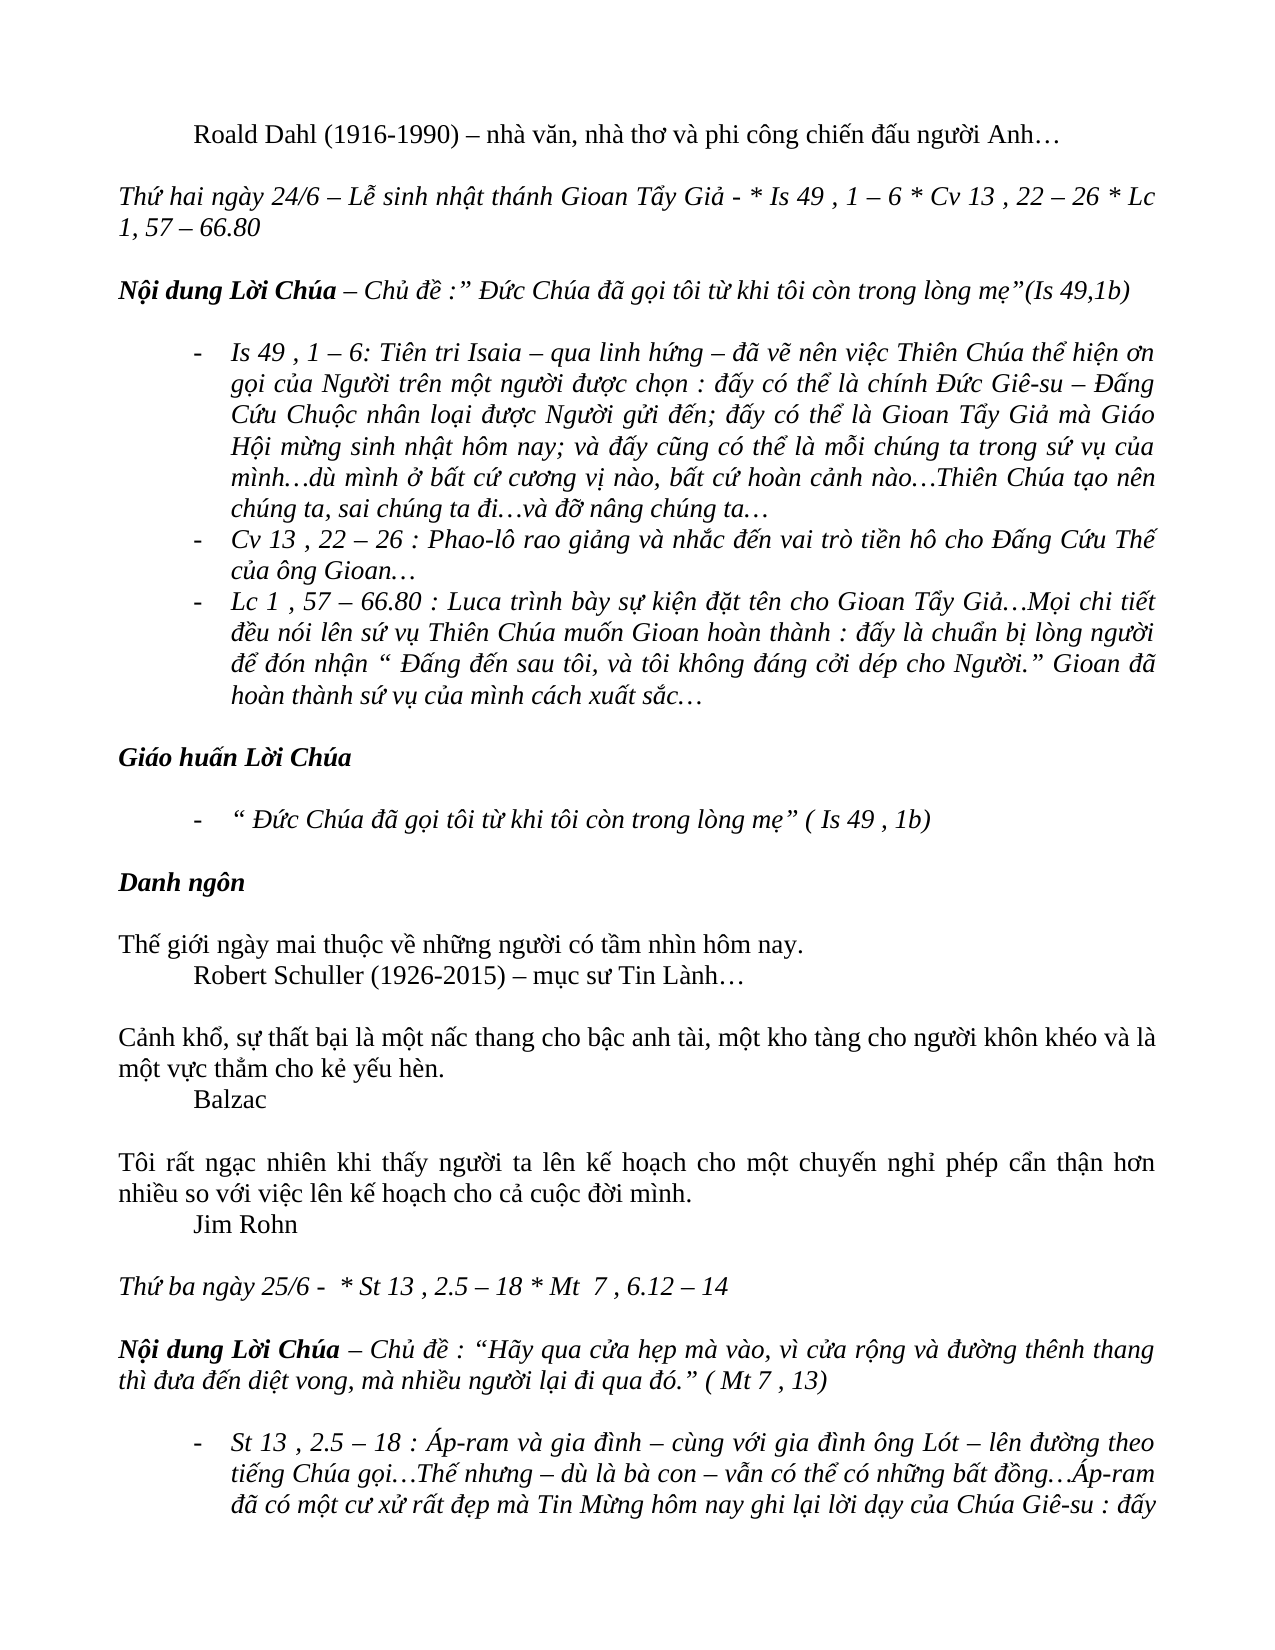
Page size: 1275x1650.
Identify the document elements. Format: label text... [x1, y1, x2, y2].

text Thứ ba ngày 25/6 - * St 13 , 2.5 – 18 * Mt 7 , 6.12 – 14 [118, 1271, 1157, 1302]
list Cv 13 , 22 – 26 : Phao-lô rao giảng và nhắc đến vai trò tiền hô cho Đấng Cứu Thế của ông Gioan… [193, 523, 1157, 585]
text Roald Dahl (1916-1990) – nhà văn, nhà thơ và phi công chiến đấu người Anh… [118, 118, 1157, 149]
list Lc 1 , 57 – 66.80 : Luca trình bày sự kiện đặt tên cho Gioan Tẩy Giả…Mọi chi tiết đều nói lên sứ vụ Thiên Chúa muốn Gioan hoàn thành : đấy là chuẩn bị lòng người để đón nhận “ Đấng đến sau tôi, và tôi không đáng cởi dép cho Người.” Gioan đã hoàn thành sứ vụ của mình cách xuất sắc… [193, 585, 1157, 710]
text Cảnh khổ, sự thất bại là một nấc thang cho bậc anh tài, một kho tàng cho người khôn khéo và là một vực thẳm cho kẻ yếu hèn. [118, 1021, 1157, 1084]
text Tôi rất ngạc nhiên khi thấy người ta lên kế hoạch cho một chuyến nghỉ phép cẩn thận hơn nhiều so với việc lên kế hoạch cho cả cuộc đời mình. [118, 1146, 1157, 1208]
text Thế giới ngày mai thuộc về những người có tầm nhìn hôm nay. [118, 928, 1157, 959]
list “ Đức Chúa đã gọi tôi từ khi tôi còn trong lòng mẹ” ( Is 49 , 1b) [193, 803, 1157, 834]
text Jim Rohn [118, 1208, 1157, 1239]
text Thứ hai ngày 24/6 – Lễ sinh nhật thánh Gioan Tẩy Giả - * Is 49 , 1 – 6 * Cv 13 , 22 – 26 * Lc 1, 57 – 66.80 [118, 180, 1157, 243]
text Giáo huấn Lời Chúa [118, 741, 1157, 772]
text Danh ngôn [118, 866, 1157, 897]
text Robert Schuller (1926-2015) – mục sư Tin Lành… [118, 959, 1157, 990]
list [193, 1426, 1157, 1520]
text Nội dung Lời Chúa – Chủ đề : “Hãy qua cửa hẹp mà vào, vì cửa rộng và đường thênh thang thì đưa đến diệt vong, mà nhiều người lại đi qua đó.” ( Mt 7 , 13) [118, 1333, 1157, 1395]
text Nội dung Lời Chúa – Chủ đề :” Đức Chúa đã gọi tôi từ khi tôi còn trong lòng mẹ”(Is 49,1b) [118, 274, 1157, 305]
list Is 49 , 1 – 6: Tiên tri Isaia – qua linh hứng – đã vẽ nên việc Thiên Chúa thể hiện ơn gọi của Người trên một người được chọn : đấy có thể là chính Đức Giê-su – Đấng Cứu Chuộc nhân loại được Người gửi đến; đấy có thể là Gioan Tẩy Giả mà Giáo Hội mừng sinh nhật hôm nay; và đấy cũng có thể là mỗi chúng ta trong sứ vụ của mình…dù mình ở bất cứ cương vị nào, bất cứ hoàn cảnh nào…Thiên Chúa tạo nên chúng ta, sai chúng ta đi…và đỡ nâng chúng ta… [193, 336, 1157, 523]
text Balzac [118, 1084, 1157, 1115]
